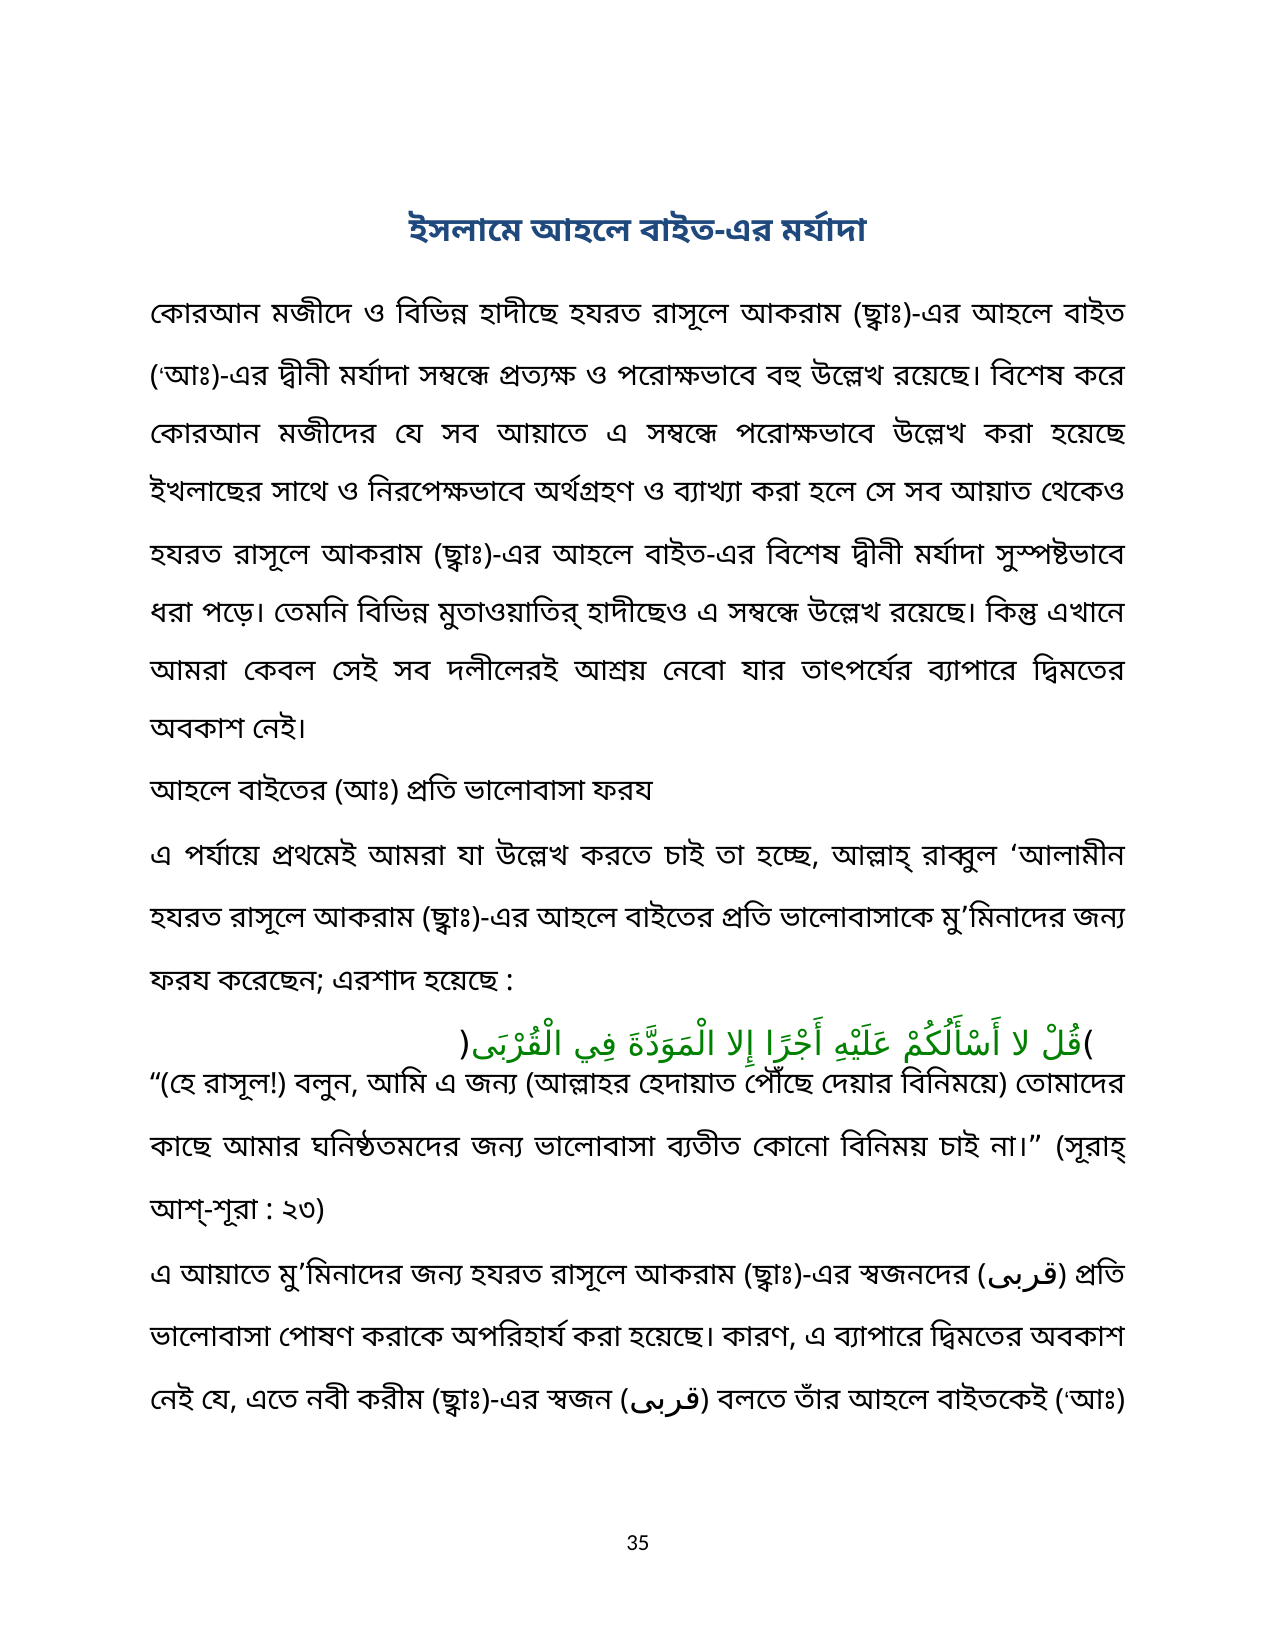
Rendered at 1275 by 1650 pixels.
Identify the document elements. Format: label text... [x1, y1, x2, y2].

text “(হে রাসূল!) বলুন, আমি এ জন্য (আল্লাহর হেদায়াত পৌঁছে দেয়ার বিনিময়ে) তোমাদের কাছে আমার ঘনিষ্ঠতমদের জন্য ভালোবাসা ব্যতীত কোনো বিনিময় চাই না।” (সূরাহ্ আশ্-শূরা : ২৩) [150, 1063, 1125, 1231]
subtitle ইসলামে আহলে বাইত-এর মর্যাদা [150, 206, 1125, 255]
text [150, 1253, 1125, 1422]
text কোরআন মজীদে ও বিভিন্ন হাদীছে হযরত রাসূলে আকরাম (ছ্বাঃ)-এর আহলে বাইত (‘আঃ)-এর দ্বীনী মর্যাদা সম্বন্ধে প্রত্যক্ষ ও পরোক্ষভাবে বহু উল্লেখ রয়েছে। বিশেষ করে কোরআন মজীদের যে সব আয়াতে এ সম্বন্ধে পরোক্ষভাবে উল্লেখ করা হয়েছে ইখলাছের সাথে ও নিরপেক্ষভাবে অর্থগ্রহণ ও ব্যাখ্যা করা হলে সে সব আয়াত থেকেও হযরত রাসূলে আকরাম (ছ্বাঃ)-এর আহলে বাইত-এর বিশেষ দ্বীনী মর্যাদা সুস্পষ্টভাবে ধরা পড়ে। তেমনি বিভিন্ন মুতাওয়াতির্ হাদীছেও এ সম্বন্ধে উল্লেখ রয়েছে। কিন্তু এখানে আমরা কেবল সেই সব দলীলেরই আশ্রয় নেবো যার তাৎপর্যের ব্যাপারে দ্বিমতের অবকাশ নেই। [150, 292, 1125, 750]
text আহলে বাইতের (আঃ) প্রতি ভালোবাসা ফরয [150, 769, 1125, 812]
text এ পর্যায়ে প্রথমেই আমরা যা উল্লেখ করতে চাই তা হচ্ছে, আল্লাহ্ রাব্বুল ‘আলামীন হযরত রাসূলে আকরাম (ছ্বাঃ)-এর আহলে বাইতের প্রতি ভালোবাসাকে মু’মিনাদের জন্য ফরয করেছেন; এরশাদ হয়েছে : [150, 834, 1125, 1002]
text )قُلْ لا أَسْأَلُكُمْ عَلَيْهِ أَجْرًا إِلا الْمَوَدَّةَ فِي الْقُرْبَى( [150, 1024, 1125, 1063]
